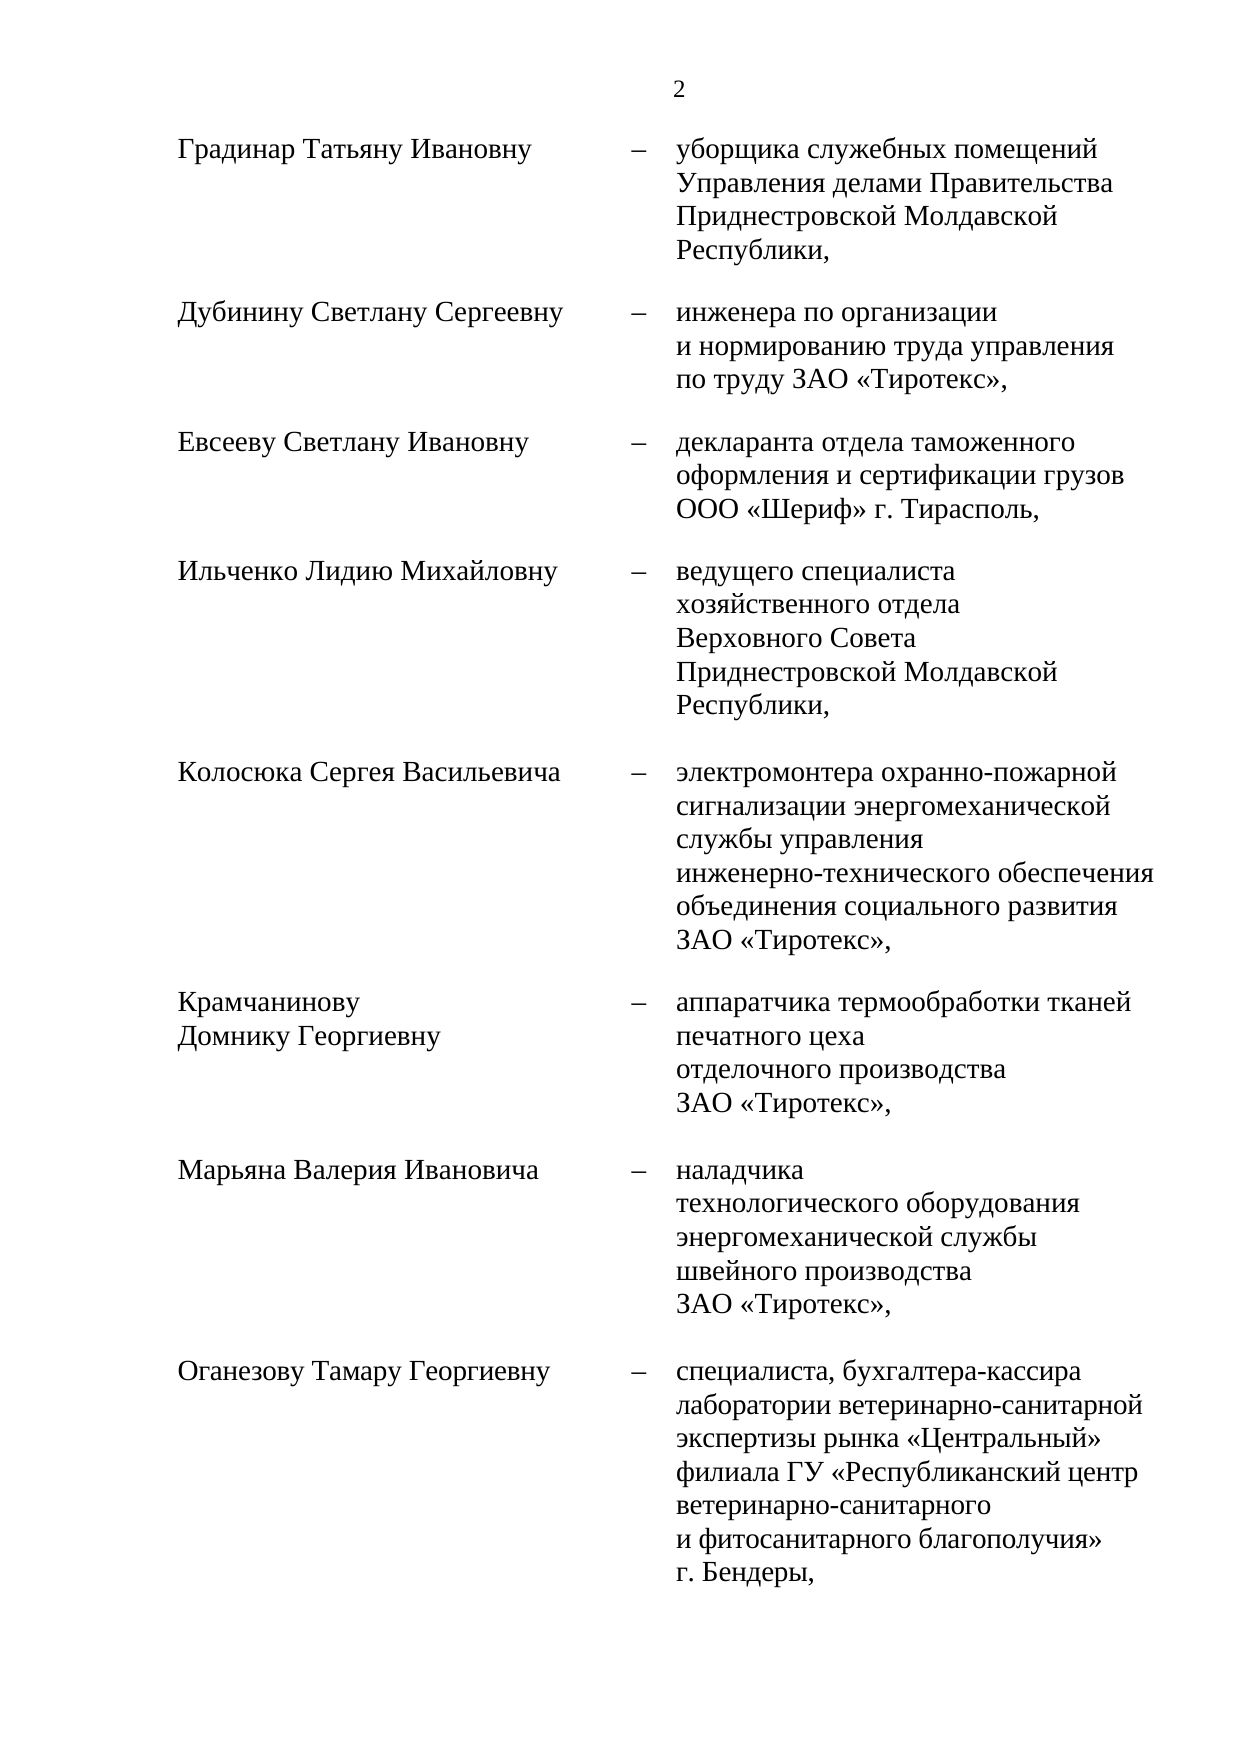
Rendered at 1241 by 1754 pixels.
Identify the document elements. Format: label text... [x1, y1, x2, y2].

table_cell наладчика технологического оборудования энергомеханической службы швейного производства ЗАО «Тиротекс», [665, 1152, 1196, 1353]
table_cell уборщика служебных помещений Управления делами Правительства Приднестровской Молдавской Республики, [665, 131, 1196, 294]
table_cell декларанта отдела таможенного оформления и сертификации грузов ООО «Шериф» г. Тирасполь, [665, 424, 1196, 553]
table_cell Дубинину Светлану Сергеевну [166, 294, 620, 424]
table_cell – [620, 754, 664, 984]
table_cell – [620, 294, 664, 424]
table_cell – [620, 984, 664, 1152]
table_cell Оганезову Тамару Георгиевну [166, 1353, 620, 1622]
table_cell электромонтера охранно-пожарной сигнализации энергомеханической службы управления инженерно-технического обеспечения объединения социального развития ЗАО «Тиротекс», [665, 754, 1196, 984]
table_cell – [620, 131, 664, 294]
table_cell аппаратчика термообработки тканей печатного цеха отделочного производства ЗАО «Тиротекс», [665, 984, 1196, 1152]
table_cell инженера по организации и нормированию труда управления по труду ЗАО «Тиротекс», [665, 294, 1196, 424]
table_cell ведущего специалиста хозяйственного отдела Верховного Совета Приднестровской Молдавской Республики, [665, 553, 1196, 754]
table_cell Градинар Татьяну Ивановну [166, 131, 620, 294]
table_cell Евсееву Светлану Ивановну [166, 424, 620, 553]
table_cell Ильченко Лидию Михайловну [166, 553, 620, 754]
table_cell – [620, 1152, 664, 1353]
table_cell – [620, 553, 664, 754]
table_cell – [620, 1353, 664, 1622]
table_cell – [620, 424, 664, 553]
table_cell Колосюка Сергея Васильевича [166, 754, 620, 984]
table_cell специалиста, бухгалтера-кассира лаборатории ветеринарно-санитарной экспертизы рынка «Центральный» филиала ГУ «Республиканский центр ветеринарно-санитарного и фитосанитарного благополучия» г. Бендеры, [665, 1353, 1196, 1622]
table_cell Марьяна Валерия Ивановича [166, 1152, 620, 1353]
table_cell Крамчанинову Домнику Георгиевну [166, 984, 620, 1152]
